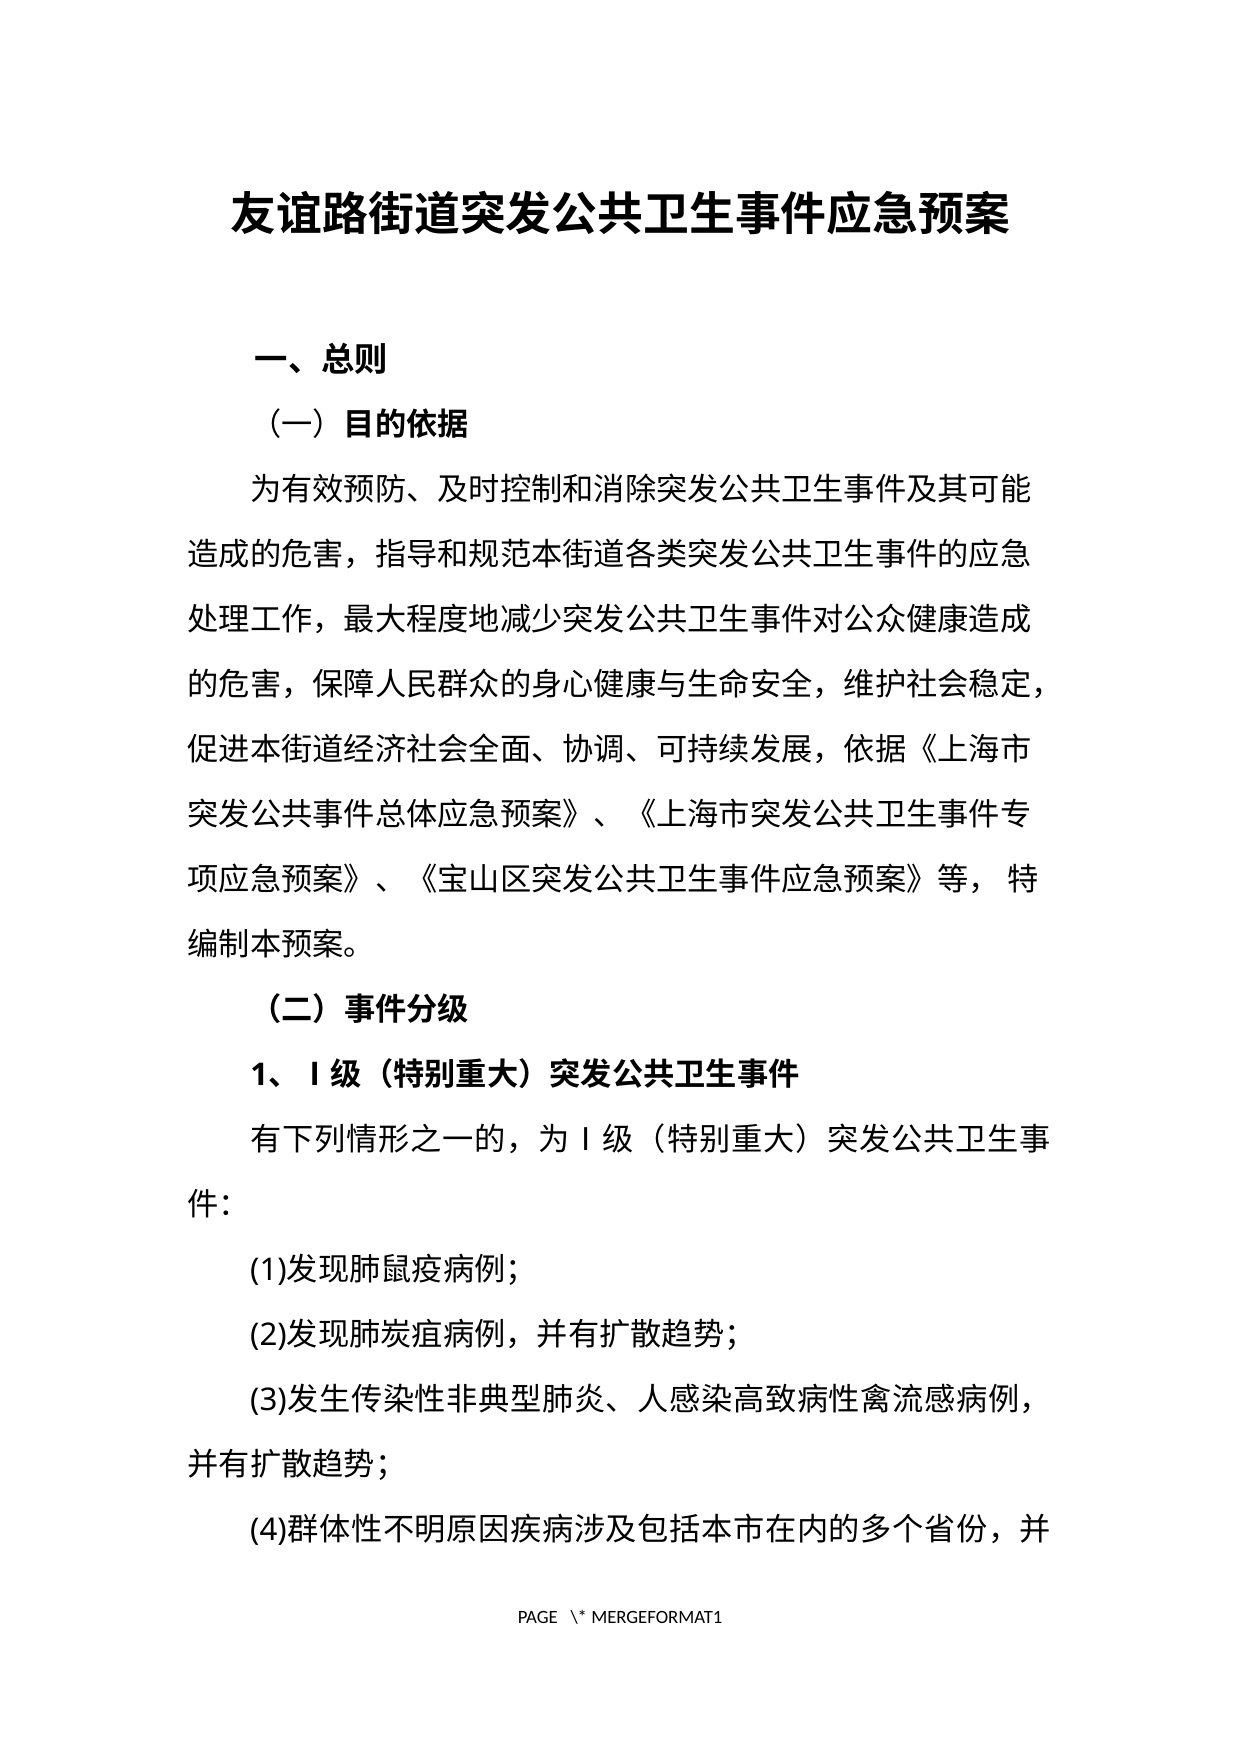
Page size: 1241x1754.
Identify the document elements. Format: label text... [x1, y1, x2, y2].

text 有下列情形之一的，为Ⅰ级（特别重大）突发公共卫生事件： [187, 1104, 1053, 1234]
text 1、Ⅰ级（特别重大）突发公共卫生事件 [187, 1039, 1053, 1104]
text (2)发现肺炭疽病例，并有扩散趋势； [187, 1299, 1053, 1364]
text (1)发现肺鼠疫病例； [187, 1234, 1053, 1299]
text 为有效预防、及时控制和消除突发公共卫生事件及其可能造成的危害，指导和规范本街道各类突发公共卫生事件的应急处理工作，最大程度地减少突发公共卫生事件对公众健康造成的危害，保障人民群众的身心健康与生命安全，维护社会稳定，促进本街道经济社会全面、协调、可持续发展，依据《上海市突发公共事件总体应急预案》、《上海市突发公共卫生事件专项应急预案》、《宝山区突发公共卫生事件应急预案》等， 特编制本预案。 [187, 454, 1053, 974]
text 一、总则 [187, 324, 1053, 389]
text （一）目的依据 [187, 389, 1053, 454]
text 友谊路街道突发公共卫生事件应急预案 [187, 162, 1053, 259]
text （二）事件分级 [187, 974, 1053, 1039]
text (3)发生传染性非典型肺炎、人感染高致病性禽流感病例，并有扩散趋势； [187, 1364, 1053, 1494]
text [187, 1494, 1053, 1559]
